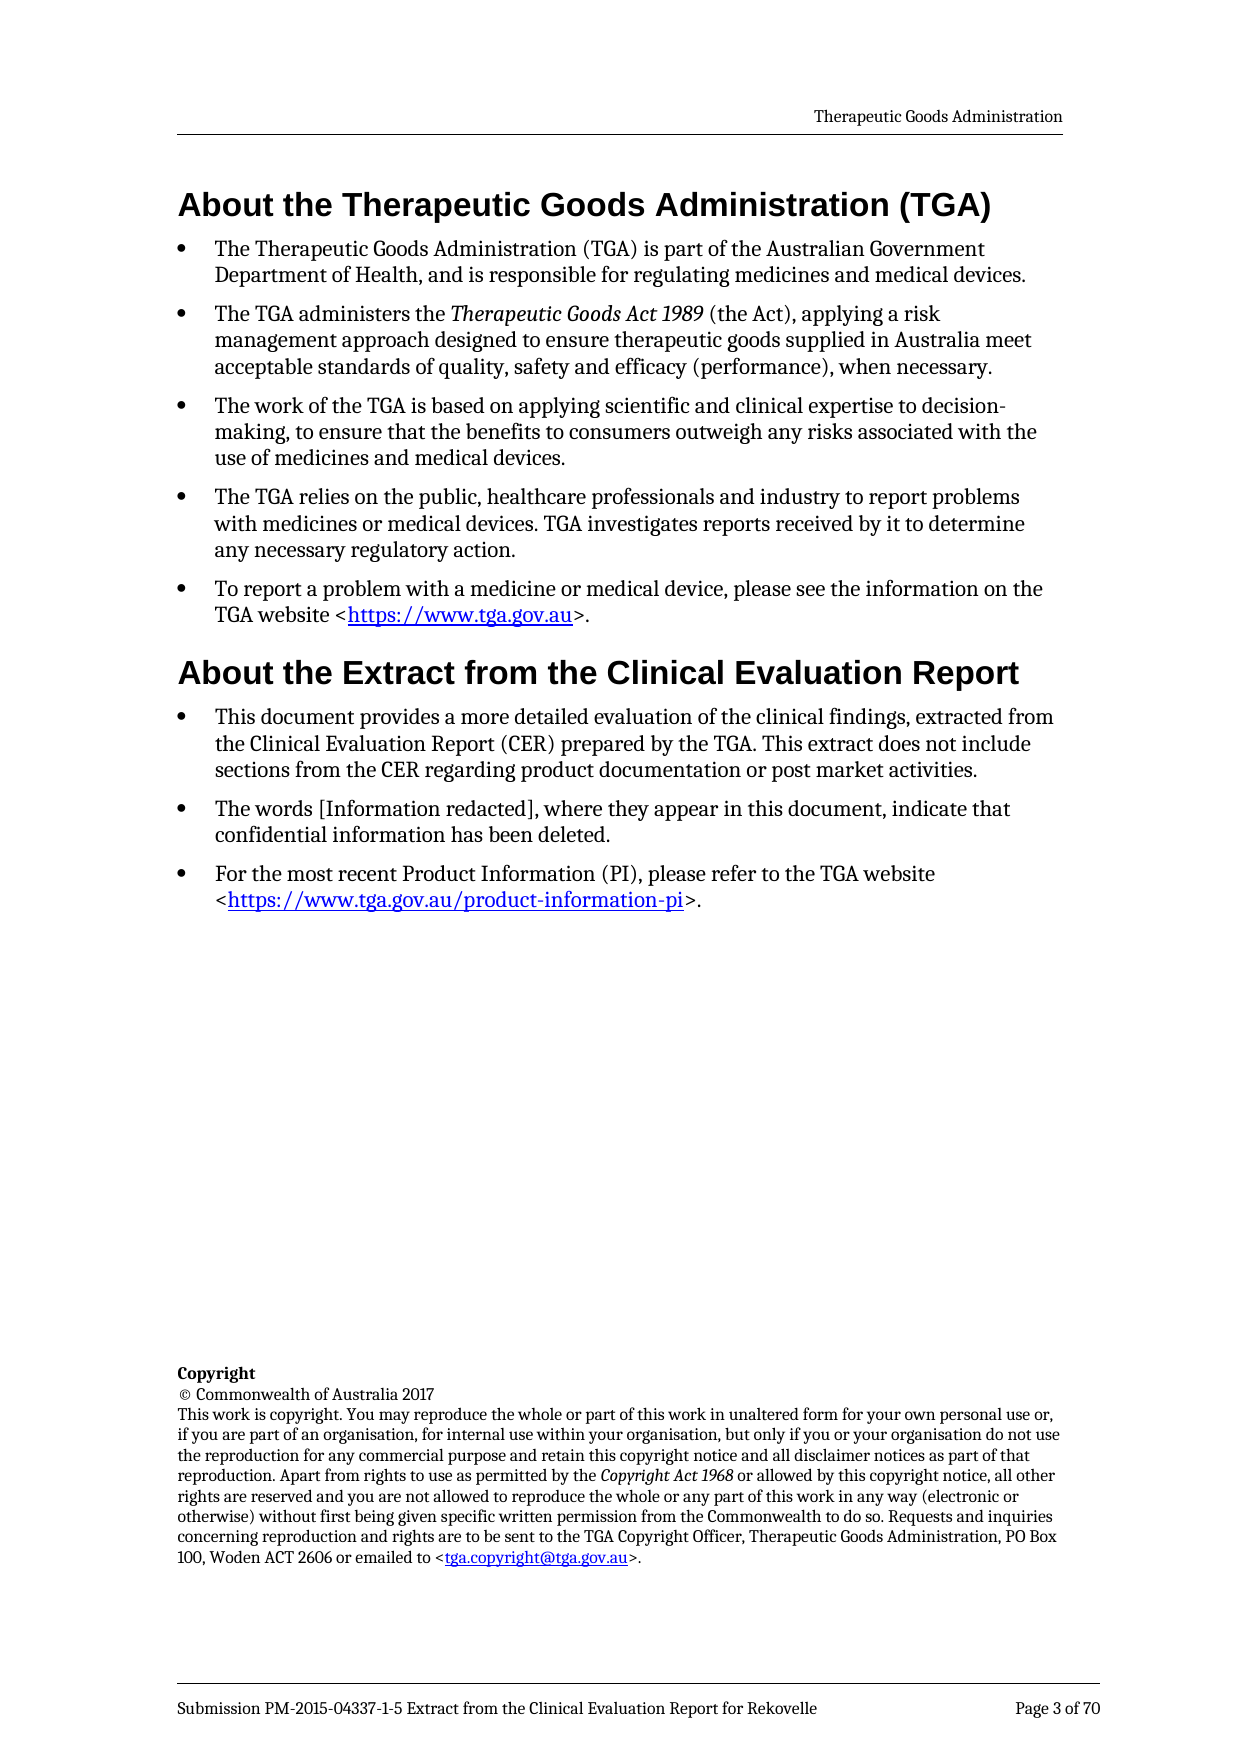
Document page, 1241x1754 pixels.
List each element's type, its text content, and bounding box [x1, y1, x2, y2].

list The TGA administers the Therapeutic Goods Act 1989 (the Act), applying a risk management approach designed to ensure therapeutic goods supplied in Australia meet acceptable standards of quality, safety and efficacy (performance), when necessary. [177, 301, 1063, 380]
list The TGA relies on the public, healthcare professionals and industry to report problems with medicines or medical devices. TGA investigates reports received by it to determine any necessary regulatory action. [177, 484, 1063, 563]
subtitle About the Extract from the Clinical Evaluation Report [177, 653, 1063, 692]
list For the most recent Product Information (PI), please refer to the TGA website <https://www.tga.gov.au/product-information-pi>. [177, 861, 1063, 914]
subtitle Copyright [177, 1364, 1063, 1384]
text © Commonwealth of Australia 2017 This work is copyright. You may reproduce the whole or part of this work in unaltered form for your own personal use or, if you are part of an organisation, for internal use within your organisation, but only if you or your organisation do not use the reproduction for any commercial purpose and retain this copyright notice and all disclaimer notices as part of that reproduction. Apart from rights to use as permitted by the Copyright Act 1968 or allowed by this copyright notice, all other rights are reserved and you are not allowed to reproduce the whole or any part of this work in any way (electronic or otherwise) without first being given specific written permission from the Commonwealth to do so. Requests and inquiries concerning reproduction and rights are to be sent to the TGA Copyright Officer, Therapeutic Goods Administration, PO Box 100, Woden ACT 2606 or emailed to <tga.copyright@tga.gov.au>. [177, 1384, 1063, 1568]
list To report a problem with a medicine or medical device, please see the information on the TGA website <https://www.tga.gov.au>. [177, 576, 1063, 628]
list The words [Information redacted], where they appear in this document, indicate that confidential information has been deleted. [177, 796, 1063, 848]
list The Therapeutic Goods Administration (TGA) is part of the Australian Government Department of Health, and is responsible for regulating medicines and medical devices. [177, 236, 1063, 288]
list This document provides a more detailed evaluation of the clinical findings, extracted from the Clinical Evaluation Report (CER) prepared by the TGA. This extract does not include sections from the CER regarding product documentation or post market activities. [177, 704, 1063, 783]
subtitle About the Therapeutic Goods Administration (TGA) [177, 185, 1063, 223]
list The work of the TGA is based on applying scientific and clinical expertise to decision-making, to ensure that the benefits to consumers outweigh any risks associated with the use of medicines and medical devices. [177, 392, 1063, 471]
